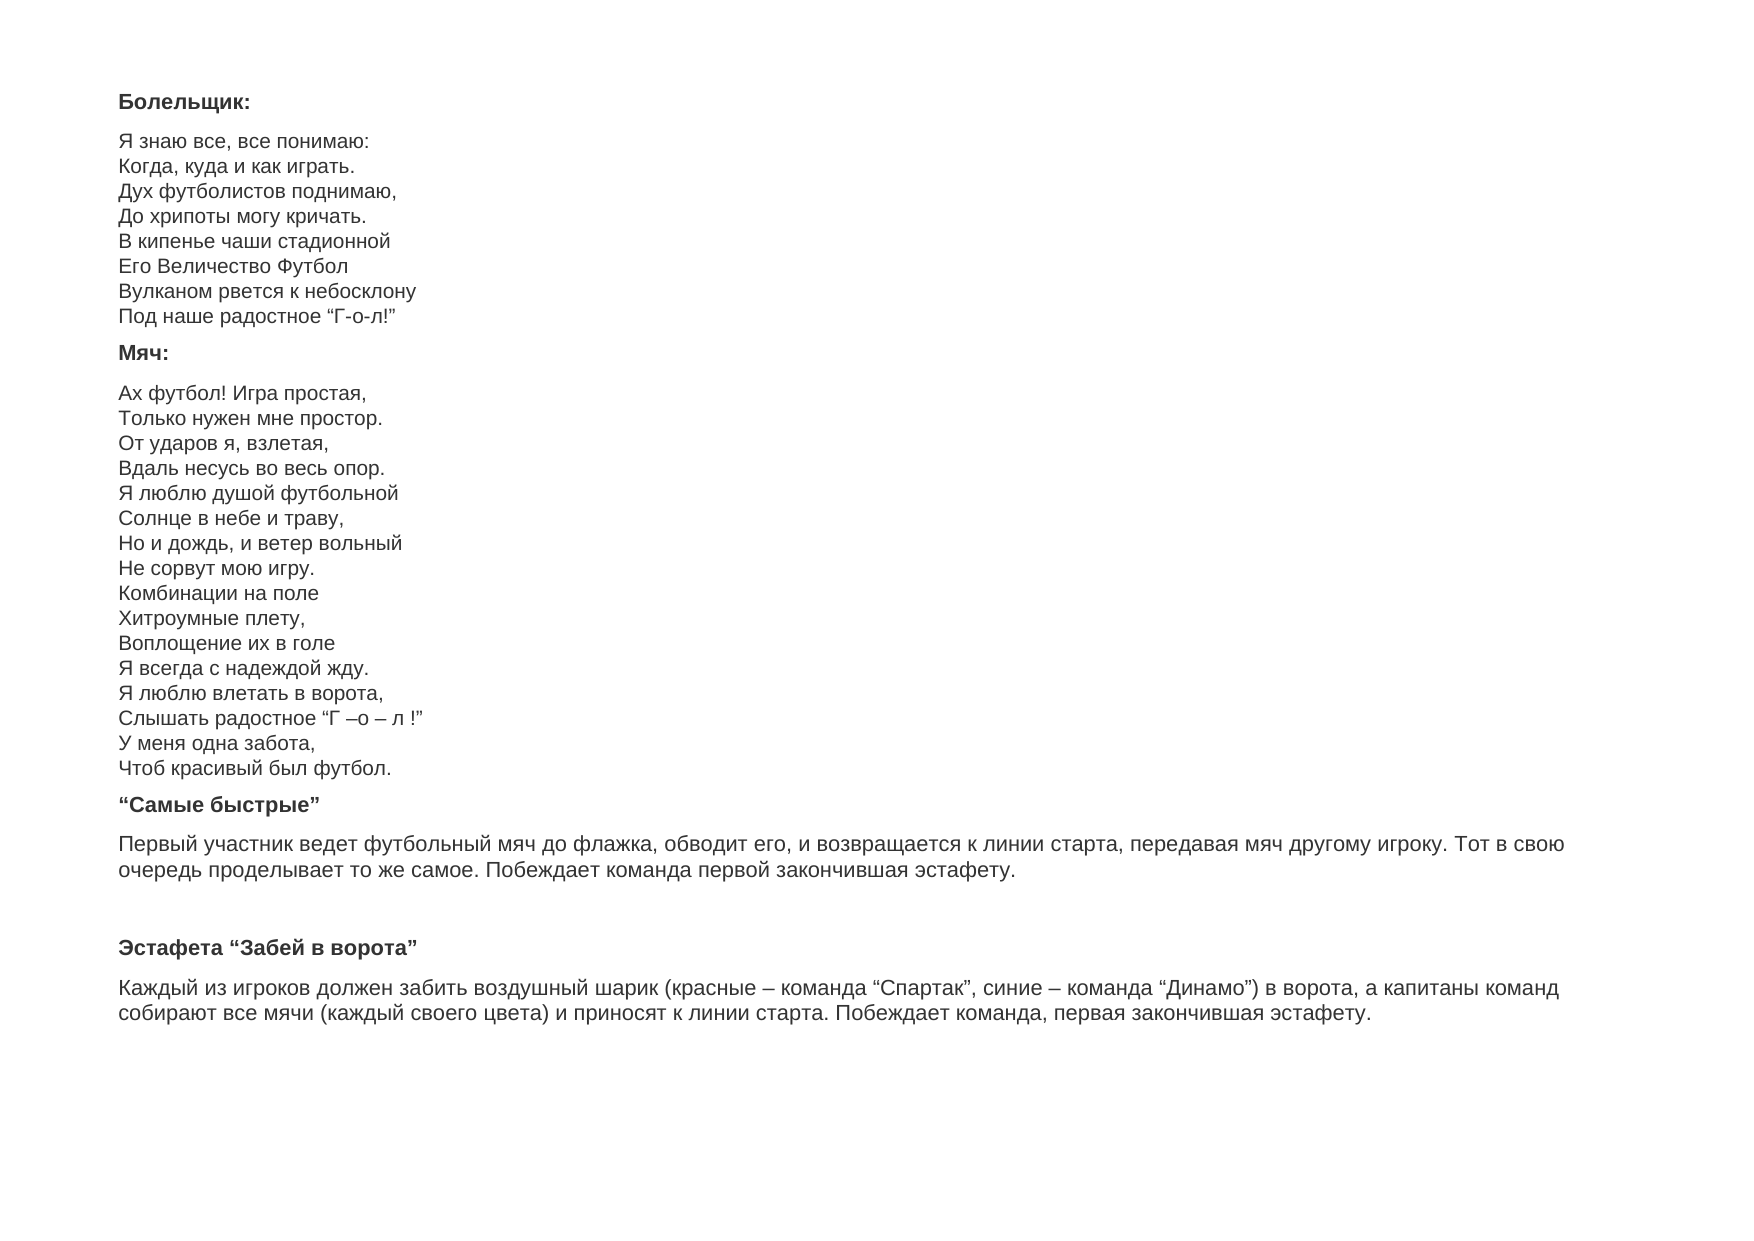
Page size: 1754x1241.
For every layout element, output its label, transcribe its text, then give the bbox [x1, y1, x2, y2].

text Первый участник ведет футбольный мяч до флажка, обводит его, и возвращается к линии старта, передавая мяч другому игроку. Тот в свою очередь проделывает то же самое. Побеждает команда первой закончившая эстафету. [118, 831, 1636, 882]
text Каждый из игроков должен забить воздушный шарик (красные – команда “Спартак”, синие – команда “Динамо”) в ворота, а капитаны команд собирают все мячи (каждый своего цвета) и приносят к линии старта. Побеждает команда, первая закончившая эстафету. [118, 974, 1636, 1025]
text Я знаю все, все понимаю: Когда, куда и как играть. Дух футболистов поднимаю, До хрипоты могу кричать. В кипенье чаши стадионной Его Величество Футбол Вулканом рвется к небосклону Под наше радостное “Г-о-л!” [118, 128, 1636, 328]
text Эстафета “Забей в ворота” [118, 935, 1636, 960]
text Мяч: [118, 340, 1636, 366]
text “Самые быстрые” [118, 792, 1636, 817]
text Ах футбол! Игра простая, Только нужен мне простор. От ударов я, взлетая, Вдаль несусь во весь опор. Я люблю душой футбольной Солнце в небе и траву, Но и дождь, и ветер вольный Не сорвут мою игру. Комбинации на поле Хитроумные плету, Воплощение их в голе Я всегда с надеждой жду. Я люблю влетать в ворота, Слышать радостное “Г –о – л !” У меня одна забота, Чтоб красивый был футбол. [118, 379, 1636, 779]
text Болельщик: [118, 88, 1636, 114]
